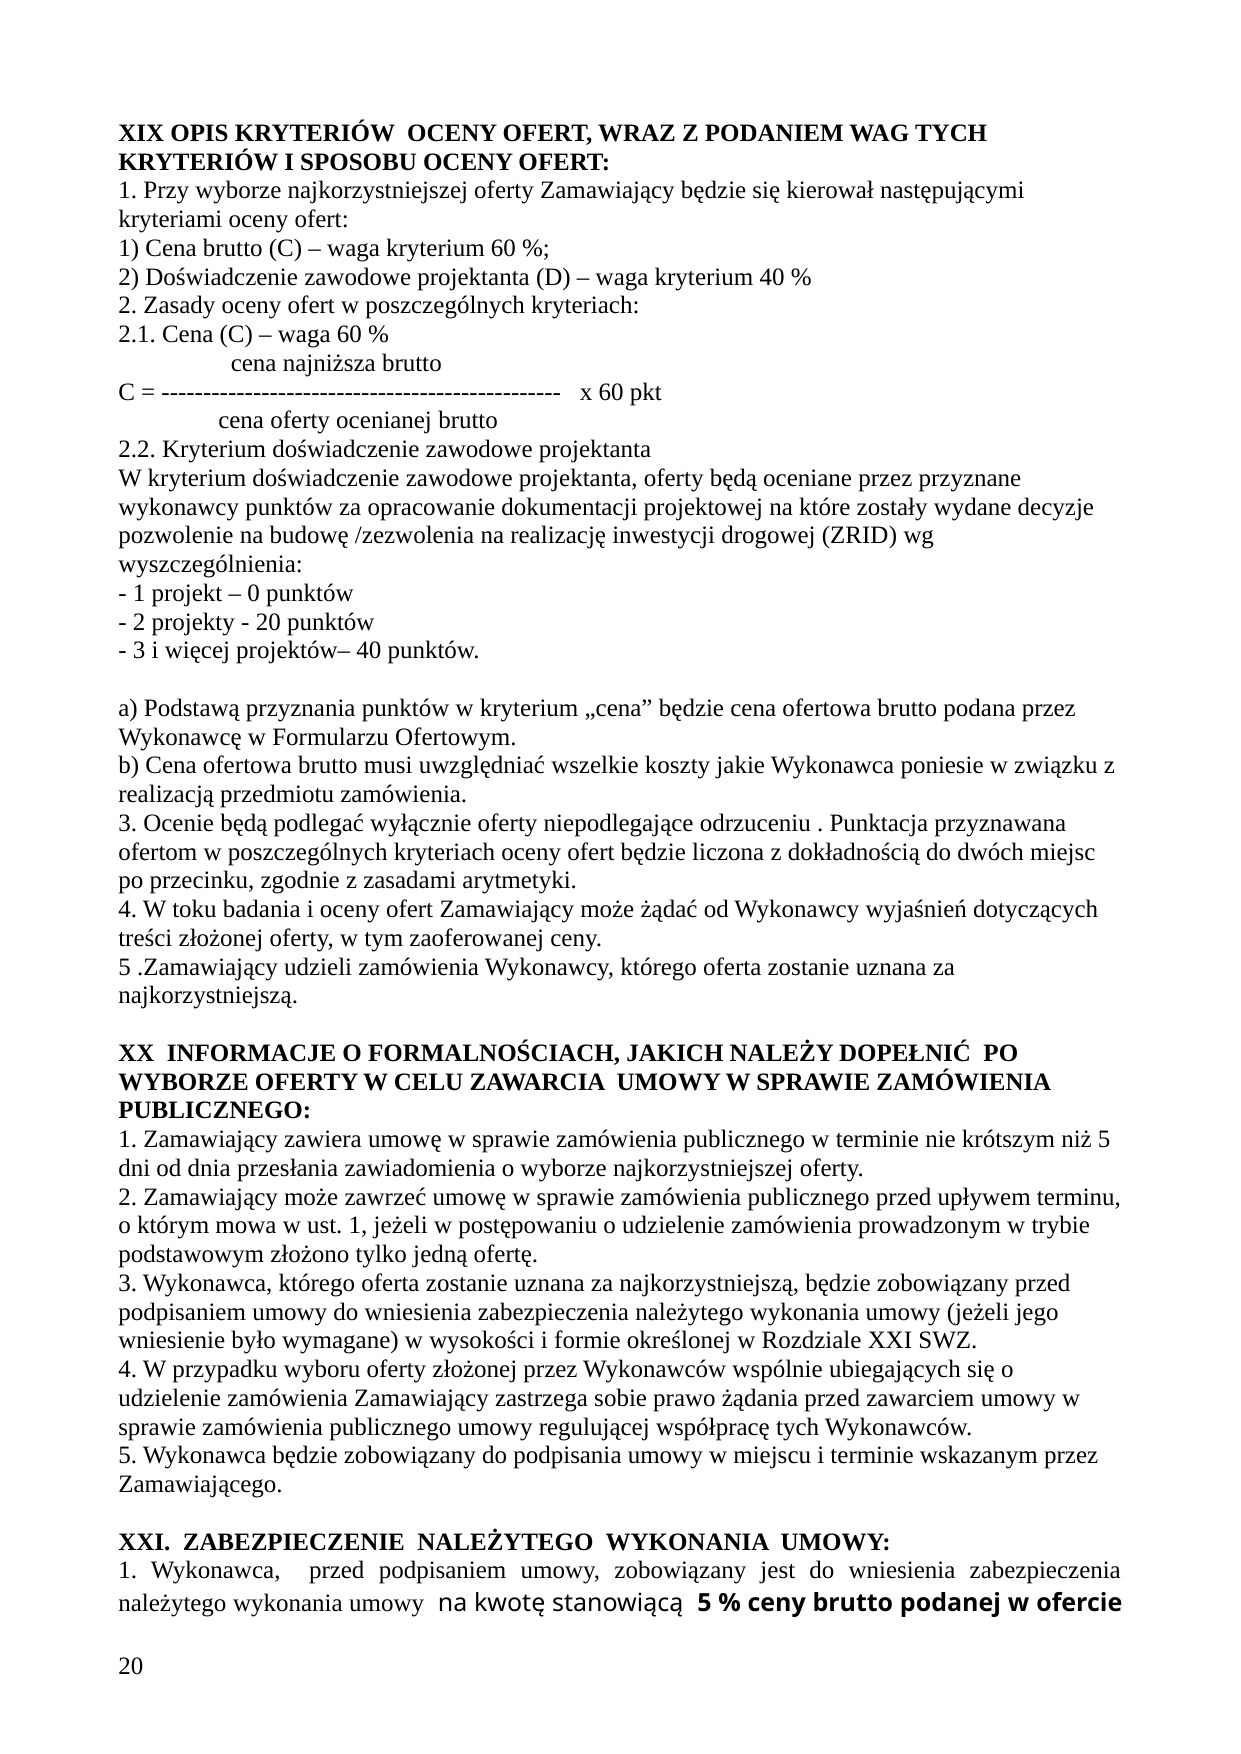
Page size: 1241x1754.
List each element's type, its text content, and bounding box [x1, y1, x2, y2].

text 2) Doświadczenie zawodowe projektanta (D) – waga kryterium 40 % [118, 262, 1122, 291]
text - 3 i więcej projektów– 40 punktów. [118, 636, 1122, 664]
text 1. Przy wyborze najkorzystniejszej oferty Zamawiający będzie się kierował następującymi kryteriami oceny ofert: [118, 176, 1122, 233]
text b) Cena ofertowa brutto musi uwzględniać wszelkie koszty jakie Wykonawca poniesie w związku z realizacją przedmiotu zamówienia. [118, 751, 1122, 808]
text cena oferty ocenianej brutto [118, 406, 1122, 434]
text cena najniższa brutto [118, 348, 1122, 377]
text XX INFORMACJE O FORMALNOŚCIACH, JAKICH NALEŻY DOPEŁNIĆ PO WYBORZE OFERTY W CELU ZAWARCIA UMOWY W SPRAWIE ZAMÓWIENIA PUBLICZNEGO: [118, 1038, 1122, 1124]
text - 2 projekty - 20 punktów [118, 607, 1122, 636]
text 2. Zasady oceny ofert w poszczególnych kryteriach: [118, 291, 1122, 319]
text - 1 projekt – 0 punktów [118, 578, 1122, 607]
text 2.2. Kryterium doświadczenie zawodowe projektanta [118, 434, 1122, 463]
text XXI. ZABEZPIECZENIE NALEŻYTEGO WYKONANIA UMOWY: [118, 1527, 1122, 1556]
text 4. W przypadku wyboru oferty złożonej przez Wykonawców wspólnie ubiegających się o udzielenie zamówienia Zamawiający zastrzega sobie prawo żądania przed zawarciem umowy w sprawie zamówienia publicznego umowy regulującej współpracę tych Wykonawców. [118, 1354, 1122, 1441]
text 1. Zamawiający zawiera umowę w sprawie zamówienia publicznego w terminie nie krótszym niż 5 dni od dnia przesłania zawiadomienia o wyborze najkorzystniejszej oferty. [118, 1124, 1122, 1182]
text 2.1. Cena (C) – waga 60 % [118, 319, 1122, 348]
text a) Podstawą przyznania punktów w kryterium „cena” będzie cena ofertowa brutto podana przez Wykonawcę w Formularzu Ofertowym. [118, 693, 1122, 751]
text W kryterium doświadczenie zawodowe projektanta, oferty będą oceniane przez przyznane wykonawcy punktów za opracowanie dokumentacji projektowej na które zostały wydane decyzje pozwolenie na budowę /zezwolenia na realizację inwestycji drogowej (ZRID) wg wyszczególnienia: [118, 463, 1122, 578]
text 5 .Zamawiający udzieli zamówienia Wykonawcy, którego oferta zostanie uznana za najkorzystniejszą. [118, 952, 1122, 1009]
text 2. Zamawiający może zawrzeć umowę w sprawie zamówienia publicznego przed upływem terminu, o którym mowa w ust. 1, jeżeli w postępowaniu o udzielenie zamówienia prowadzonym w trybie podstawowym złożono tylko jedną ofertę. [118, 1182, 1122, 1268]
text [118, 1556, 1122, 1618]
text 3. Wykonawca, którego oferta zostanie uznana za najkorzystniejszą, będzie zobowiązany przed podpisaniem umowy do wniesienia zabezpieczenia należytego wykonania umowy (jeżeli jego wniesienie było wymagane) w wysokości i formie określonej w Rozdziale XXI SWZ. [118, 1268, 1122, 1354]
text XIX OPIS KRYTERIÓW OCENY OFERT, WRAZ Z PODANIEM WAG TYCH KRYTERIÓW I SPOSOBU OCENY OFERT: [118, 118, 1122, 176]
text C = ------------------------------------------------ x 60 pkt [118, 377, 1122, 406]
text 4. W toku badania i oceny ofert Zamawiający może żądać od Wykonawcy wyjaśnień dotyczących treści złożonej oferty, w tym zaoferowanej ceny. [118, 894, 1122, 952]
text 3. Ocenie będą podlegać wyłącznie oferty niepodlegające odrzuceniu . Punktacja przyznawana ofertom w poszczególnych kryteriach oceny ofert będzie liczona z dokładnością do dwóch miejsc po przecinku, zgodnie z zasadami arytmetyki. [118, 808, 1122, 894]
text 1) Cena brutto (C) – waga kryterium 60 %; [118, 233, 1122, 262]
text 5. Wykonawca będzie zobowiązany do podpisania umowy w miejscu i terminie wskazanym przez Zamawiającego. [118, 1441, 1122, 1498]
